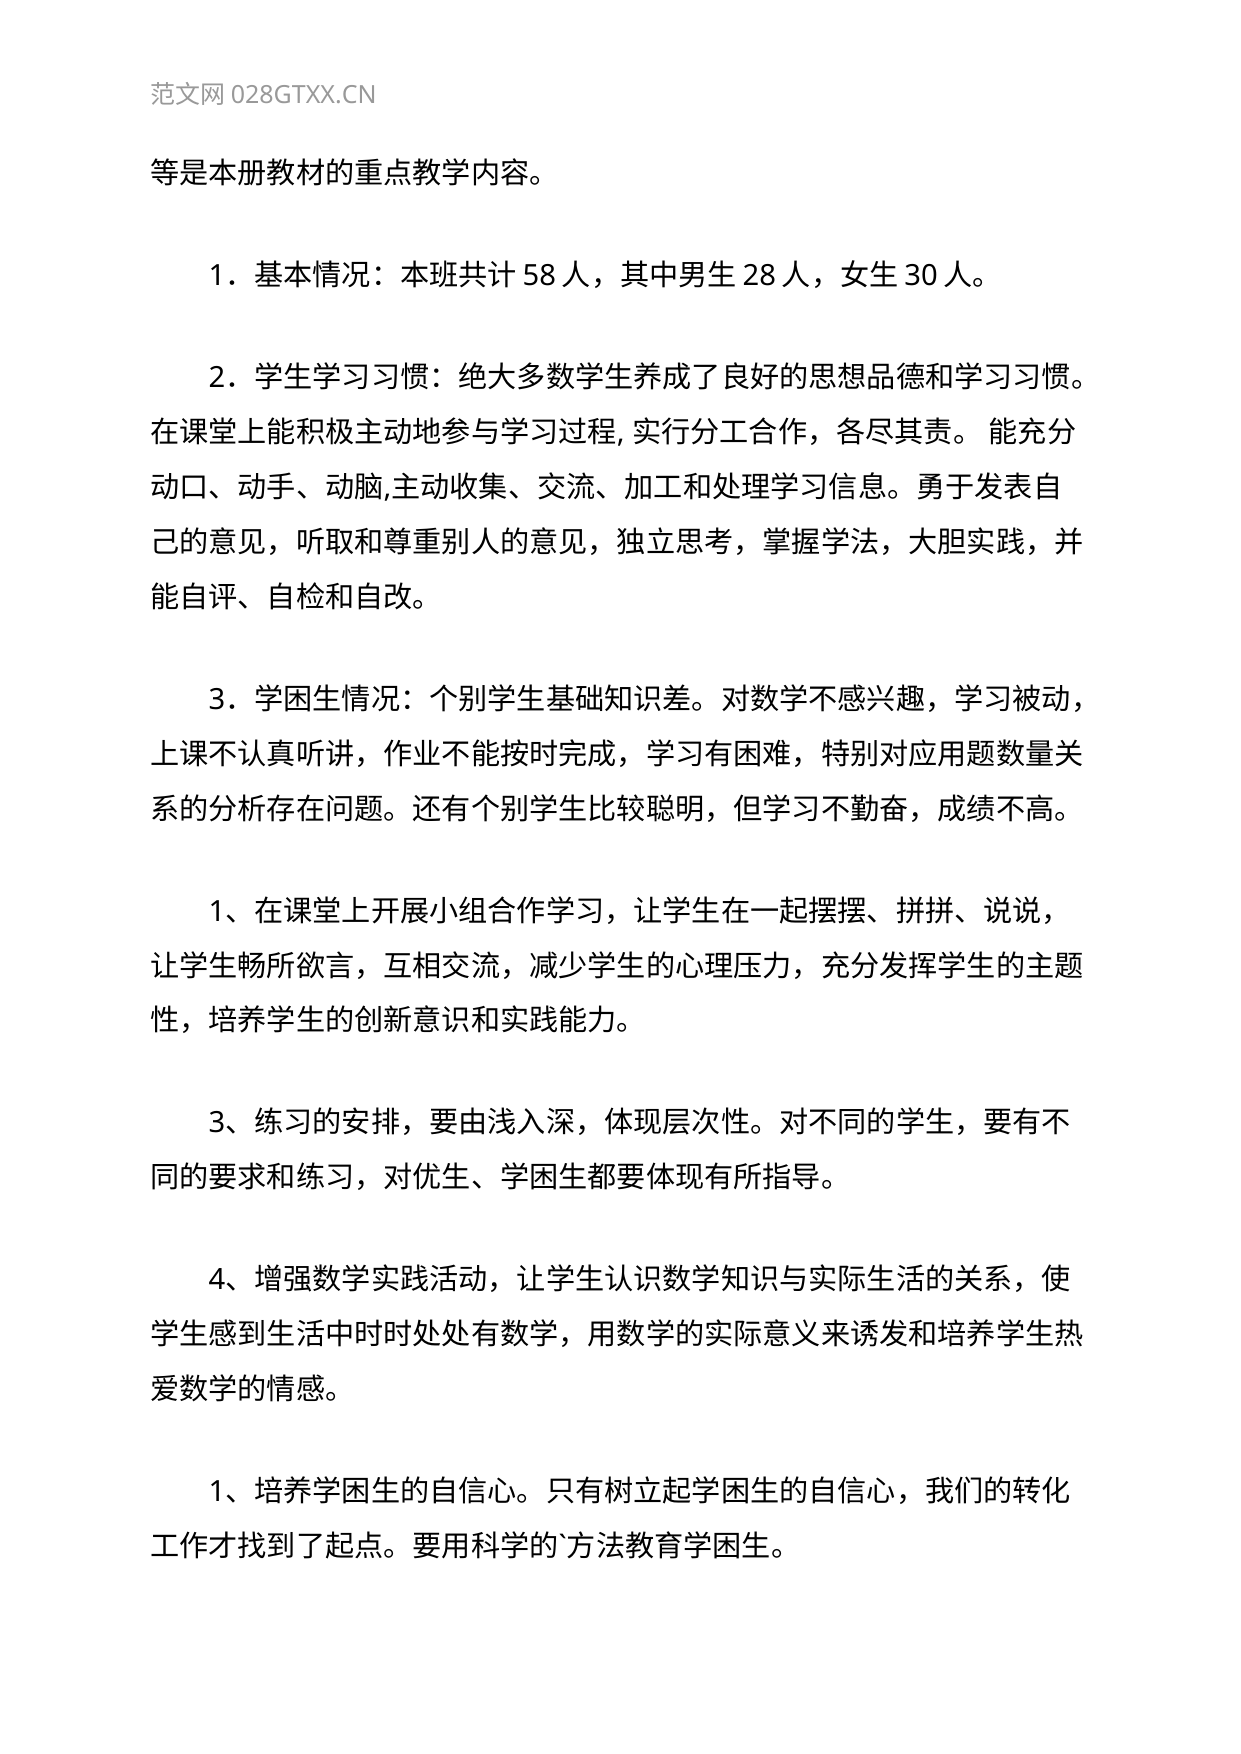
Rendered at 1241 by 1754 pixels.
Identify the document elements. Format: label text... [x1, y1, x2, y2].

text 1、在课堂上开展小组合作学习，让学生在一起摆摆、拼拼、说说，让学生畅所欲言，互相交流，减少学生的心理压力，充分发挥学生的主题性，培养学生的创新意识和实践能力。 [150, 887, 1090, 1039]
text 3、练习的安排，要由浅入深，体现层次性。对不同的学生，要有不同的要求和练习，对优生、学困生都要体现有所指导。 [150, 1099, 1090, 1196]
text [150, 150, 1090, 192]
text 3．学困生情况：个别学生基础知识差。对数学不感兴趣，学习被动，上课不认真听讲，作业不能按时完成，学习有困难，特别对应用题数量关系的分析存在问题。还有个别学生比较聪明，但学习不勤奋，成绩不高。 [150, 675, 1090, 828]
text 2．学生学习习惯：绝大多数学生养成了良好的思想品德和学习习惯。在课堂上能积极主动地参与学习过程, 实行分工合作，各尽其责。 能充分动口、动手、动脑,主动收集、交流、加工和处理学习信息。勇于发表自己的意见，听取和尊重别人的意见，独立思考，掌握学法，大胆实践，并能自评、自检和自改。 [150, 354, 1090, 616]
text 1、培养学困生的自信心。只有树立起学困生的自信心，我们的转化工作才找到了起点。要用科学的`方法教育学困生。 [150, 1467, 1090, 1564]
text 4、增强数学实践活动，让学生认识数学知识与实际生活的关系，使学生感到生活中时时处处有数学，用数学的实际意义来诱发和培养学生热爱数学的情感。 [150, 1256, 1090, 1408]
text 1．基本情况：本班共计58人，其中男生28人，女生30人。 [150, 252, 1090, 294]
